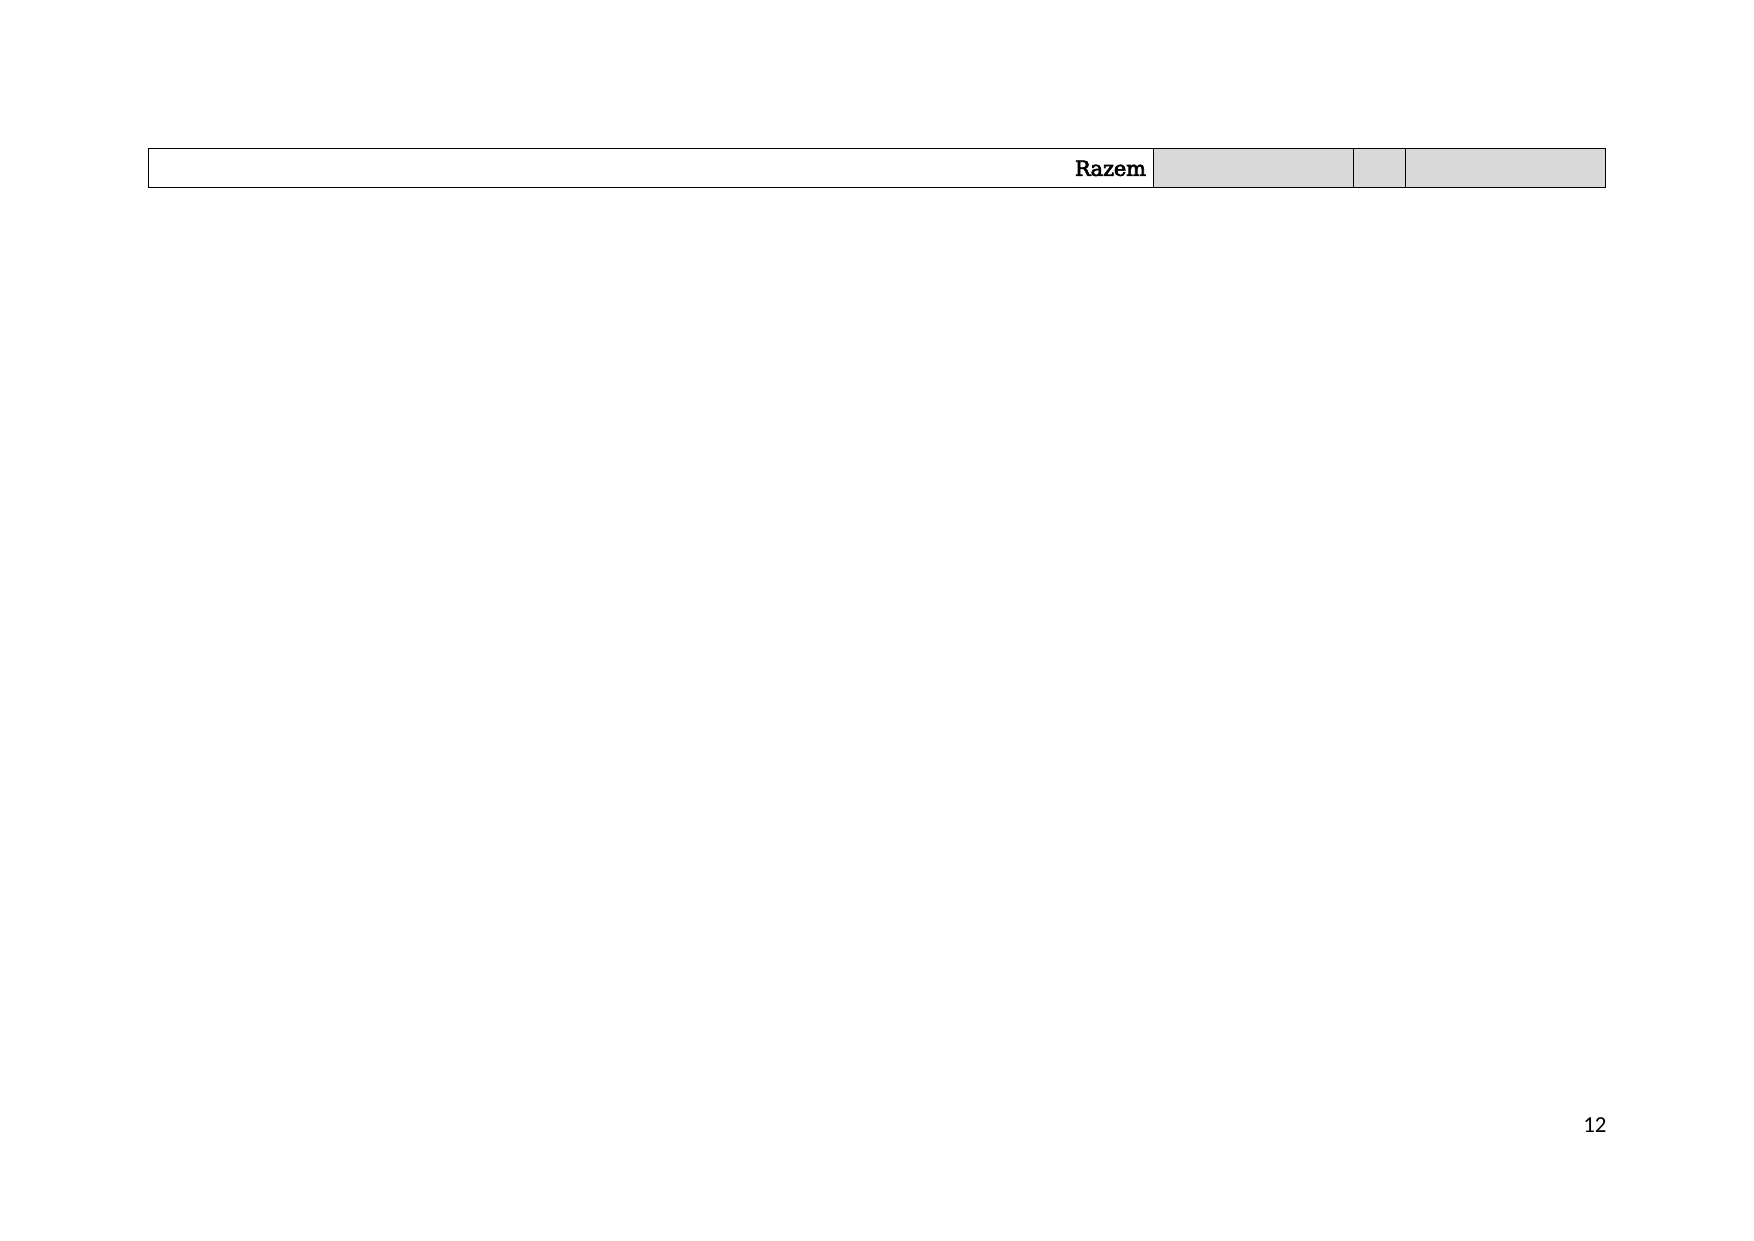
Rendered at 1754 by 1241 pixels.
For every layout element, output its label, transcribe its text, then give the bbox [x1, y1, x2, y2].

table_cell [1354, 149, 1405, 187]
table_cell Razem [149, 149, 1153, 187]
table_cell [1406, 149, 1605, 187]
table_cell [1154, 149, 1353, 187]
